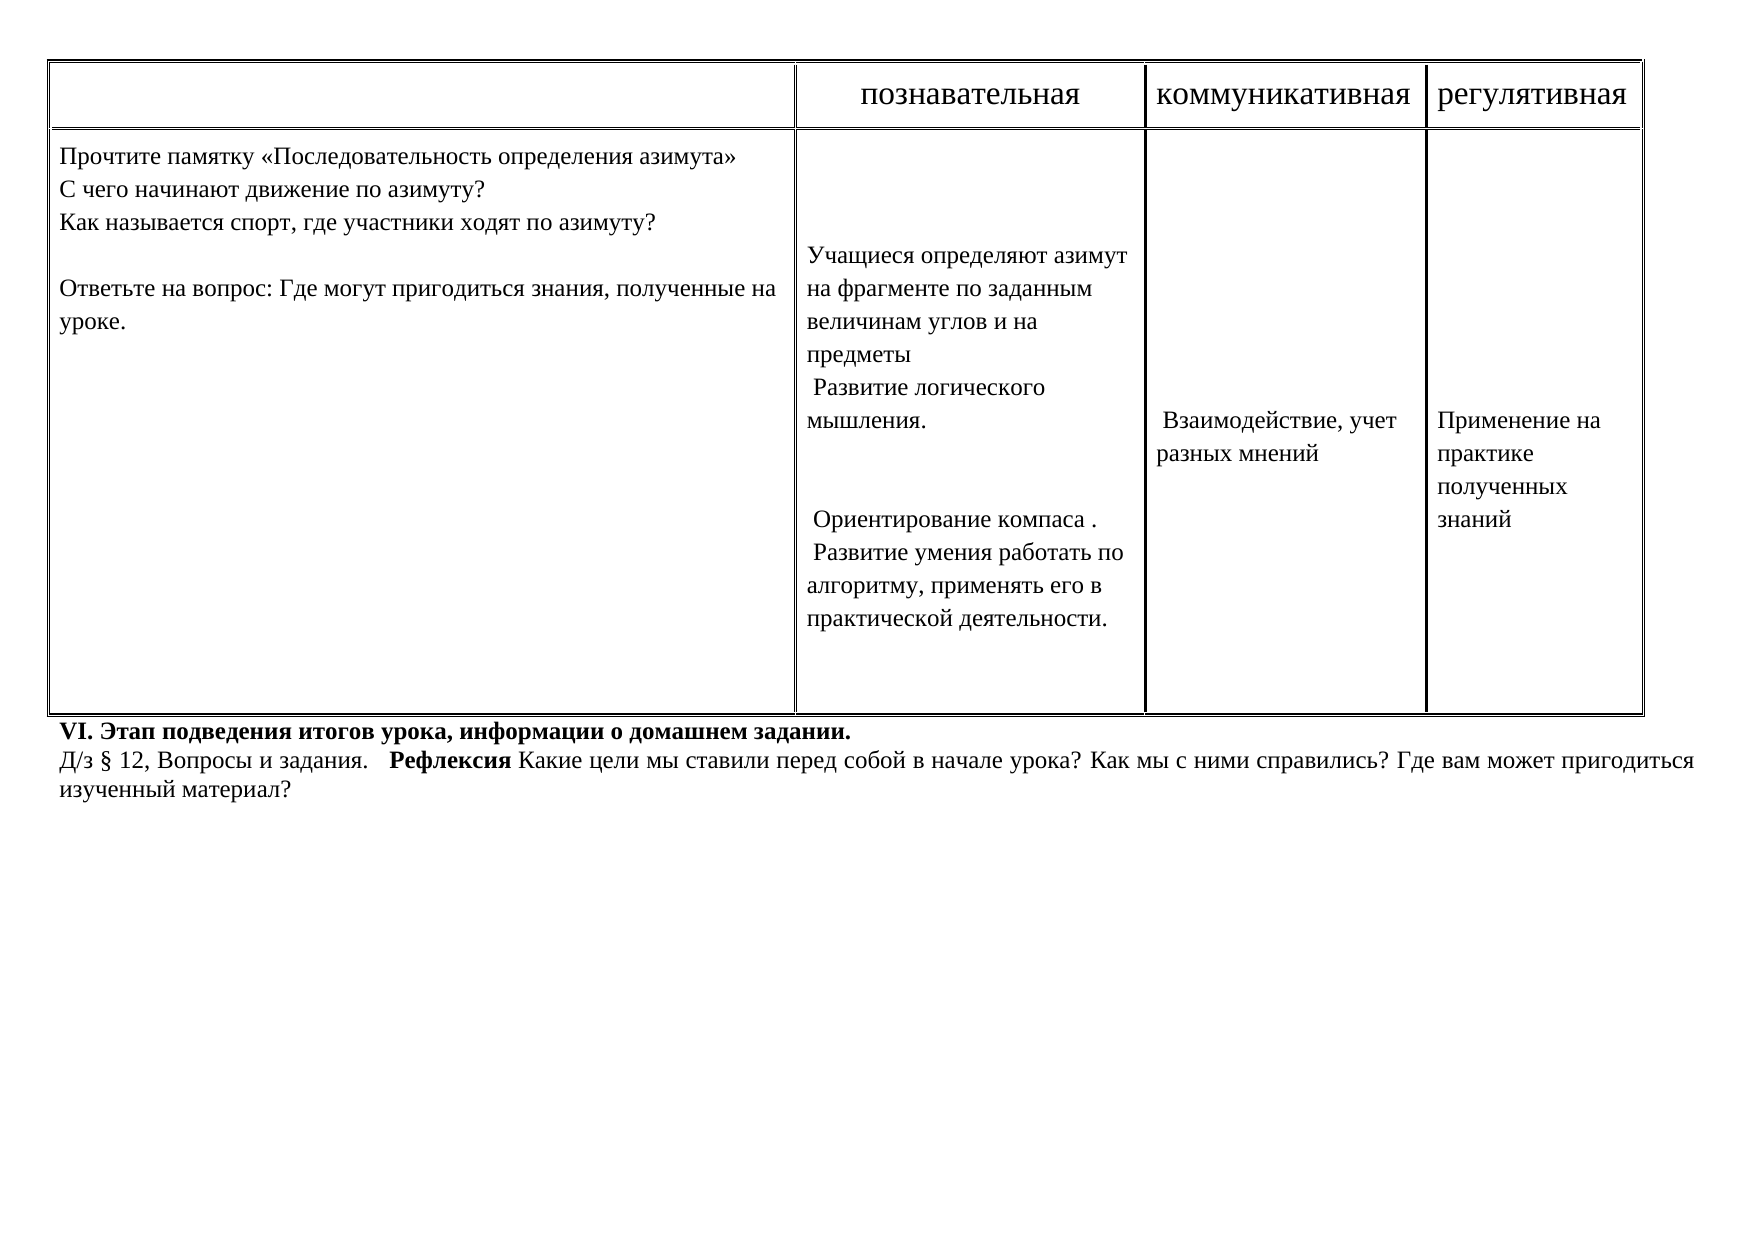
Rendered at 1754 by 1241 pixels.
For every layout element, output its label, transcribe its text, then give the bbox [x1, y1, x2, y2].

table_cell Учащиеся определяют азимут на фрагменте по заданным величинам углов и на предметы Развитие логического мышления. Ориентирование компаса . Развитие умения работать по алгоритму, применять его в практической деятельности. [796, 130, 1145, 713]
table_cell регулятивная [1426, 59, 1643, 127]
table_cell познавательная [796, 61, 1145, 127]
table_cell Взаимодействие, учет разных мнений [1145, 130, 1426, 713]
text VI. Этап подведения итогов урока, информации о домашнем задании. [59, 716, 1695, 745]
text Д/з § 12, Вопросы и задания. Рефлексия Какие цели мы ставили перед собой в начале урока? Как мы с ними справились? Где вам может пригодиться изученный материал? [59, 745, 1695, 803]
table_cell Применение на практике полученных знаний [1426, 127, 1643, 713]
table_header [50, 63, 796, 127]
table_cell коммуникативная [1145, 63, 1426, 127]
table_cell Прочтите памятку «Последовательность определения азимута» С чего начинают движение по азимуту? Как называется спорт, где участники ходят по азимуту? Ответьте на вопрос: Где могут пригодиться знания, полученные на уроке. [48, 127, 796, 713]
